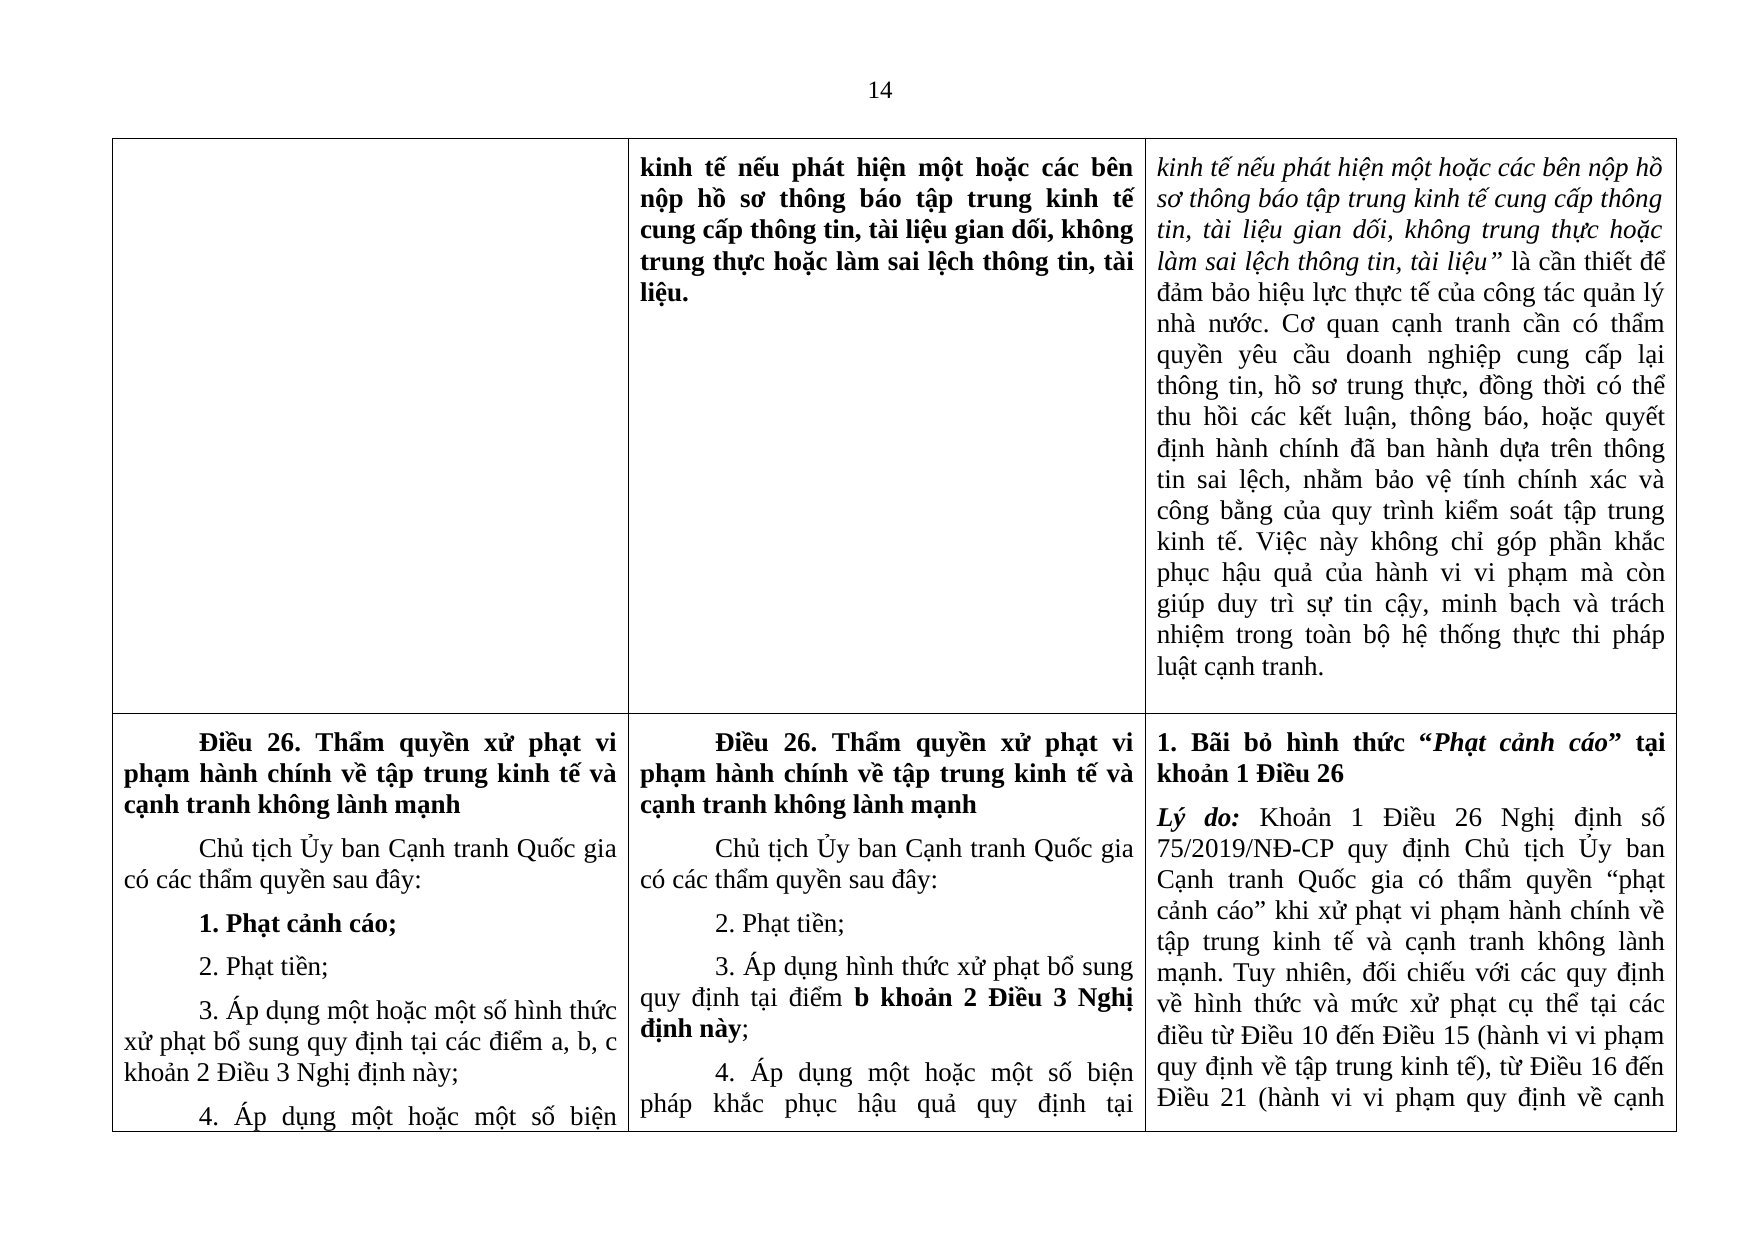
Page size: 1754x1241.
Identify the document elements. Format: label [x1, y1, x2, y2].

table_cell [629, 139, 1145, 712]
table_cell [1146, 714, 1676, 1131]
table_cell [1146, 139, 1676, 712]
table_cell [113, 714, 628, 1131]
table_cell [113, 139, 628, 712]
table_cell [629, 714, 1145, 1131]
